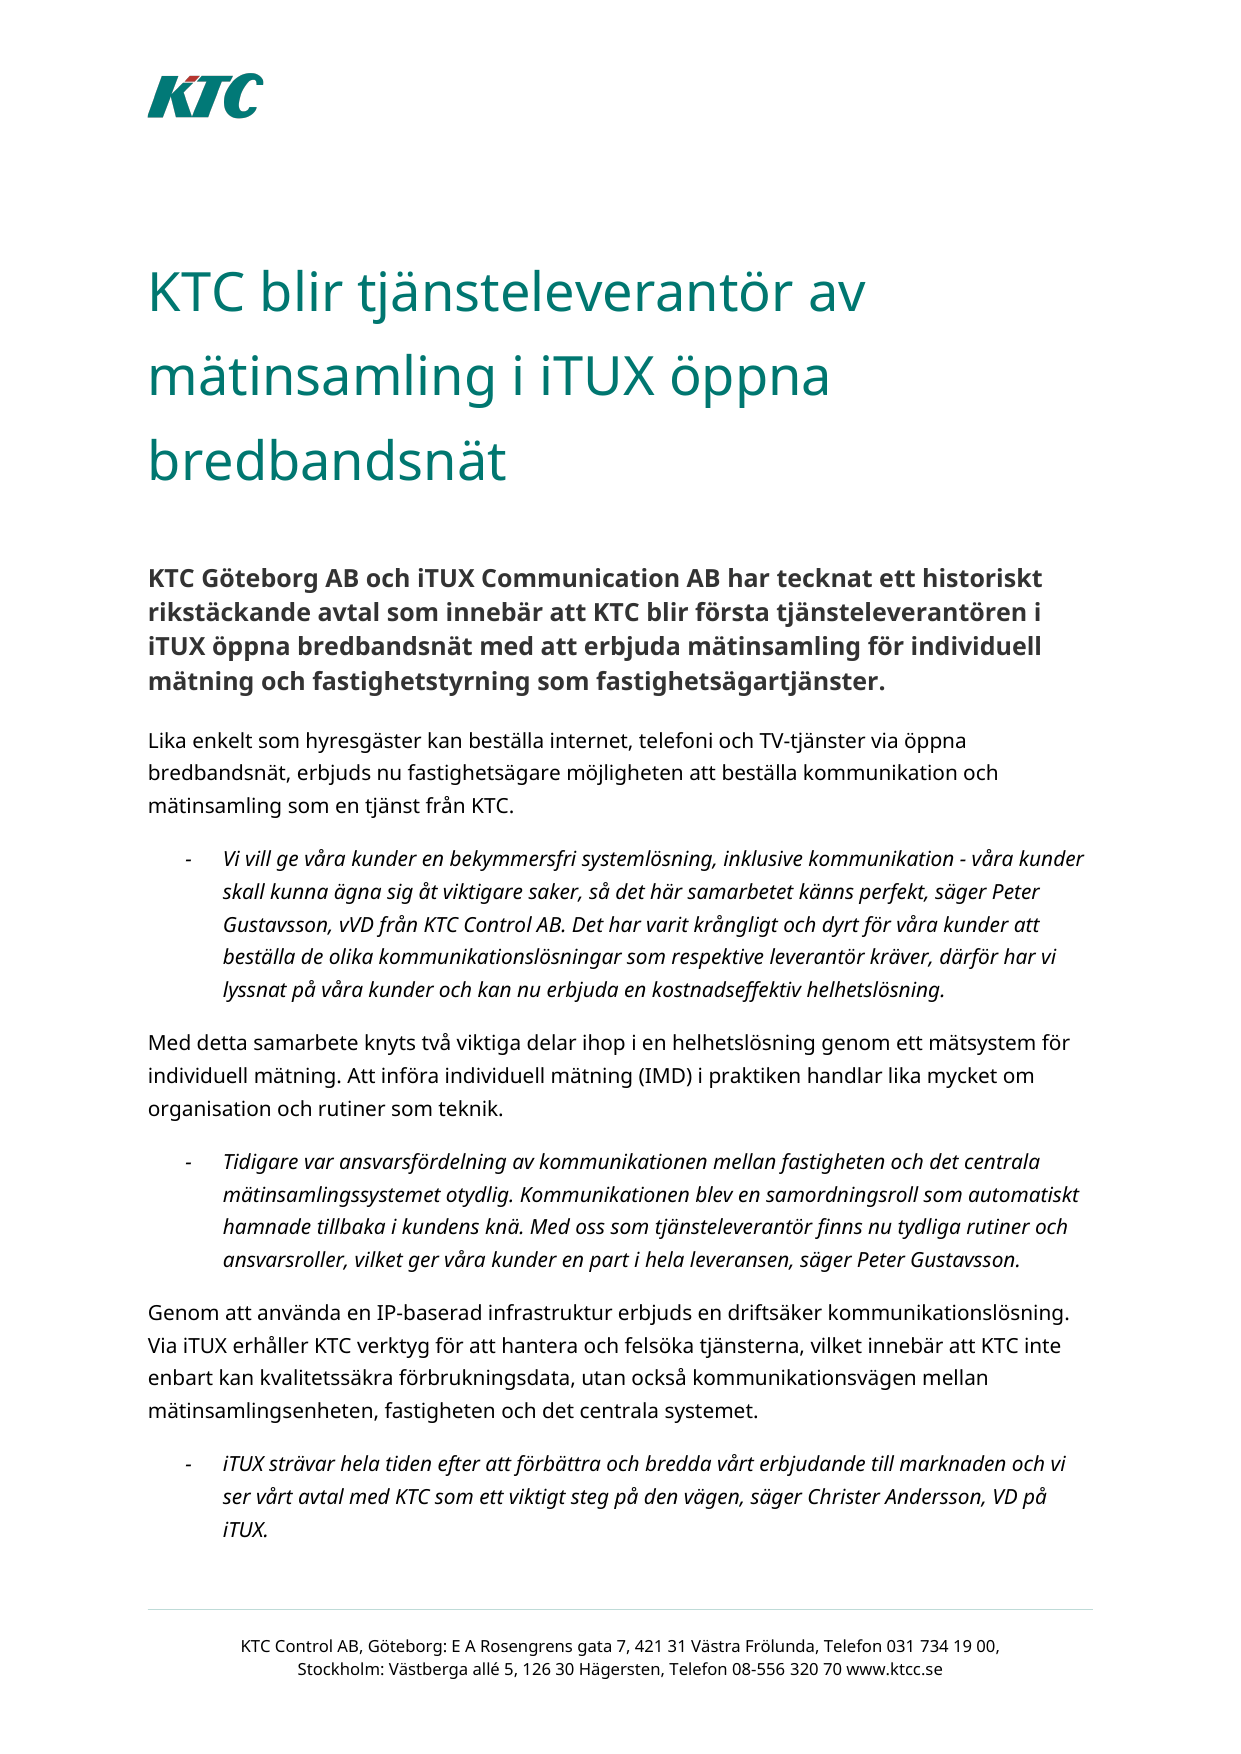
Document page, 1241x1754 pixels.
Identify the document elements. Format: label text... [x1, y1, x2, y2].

list Tidigare var ansvarsfördelning av kommunikationen mellan fastigheten och det centrala mätinsamlingssystemet otydlig. Kommunikationen blev en samordningsroll som automatiskt hamnade tillbaka i kundens knä. Med oss som tjänsteleverantör finns nu tydliga rutiner och ansvarsroller, vilket ger våra kunder en part i hela leveransen, säger Peter Gustavsson. [185, 1147, 1093, 1273]
text Med detta samarbete knyts två viktiga delar ihop i en helhetslösning genom ett mätsystem för individuell mätning. Att införa individuell mätning (IMD) i praktiken handlar lika mycket om organisation och rutiner som teknik. [148, 1028, 1093, 1122]
text KTC Göteborg AB och iTUX Communication AB har tecknat ett historiskt rikstäckande avtal som innebär att KTC blir första tjänsteleverantören i iTUX öppna bredbandsnät med att erbjuda mätinsamling för individuell mätning och fastighetstyrning som fastighetsägartjänster. [886, 561, 1093, 697]
list iTUX strävar hela tiden efter att förbättra och bredda vårt erbjudande till marknaden och vi ser vårt avtal med KTC som ett viktigt steg på den vägen, säger Christer Andersson, VD på iTUX. [185, 1449, 1093, 1543]
text Genom att använda en IP-baserad infrastruktur erbjuds en driftsäker kommunikationslösning. Via iTUX erhåller KTC verktyg för att hantera och felsöka tjänsterna, vilket innebär att KTC inte enbart kan kvalitetssäkra förbrukningsdata, utan också kommunikationsvägen mellan mätinsamlingsenheten, fastigheten och det centrala systemet. [148, 1298, 1093, 1424]
subtitle KTC blir tjänsteleverantör av mätinsamling i iTUX öppna bredbandsnät [148, 253, 1093, 496]
picture [147, 73, 264, 119]
list Vi vill ge våra kunder en bekymmersfri systemlösning, inklusive kommunikation - våra kunder skall kunna ägna sig åt viktigare saker, så det här samarbetet känns perfekt, säger Peter Gustavsson, vVD från KTC Control AB. Det har varit krångligt och dyrt för våra kunder att beställa de olika kommunikationslösningar som respektive leverantör kräver, därför har vi lyssnat på våra kunder och kan nu erbjuda en kostnadseffektiv helhetslösning. [185, 844, 1093, 1003]
text Lika enkelt som hyresgäster kan beställa internet, telefoni och TV-tjänster via öppna bredbandsnät, erbjuds nu fastighetsägare möjligheten att beställa kommunikation och mätinsamling som en tjänst från KTC. [148, 726, 1093, 819]
